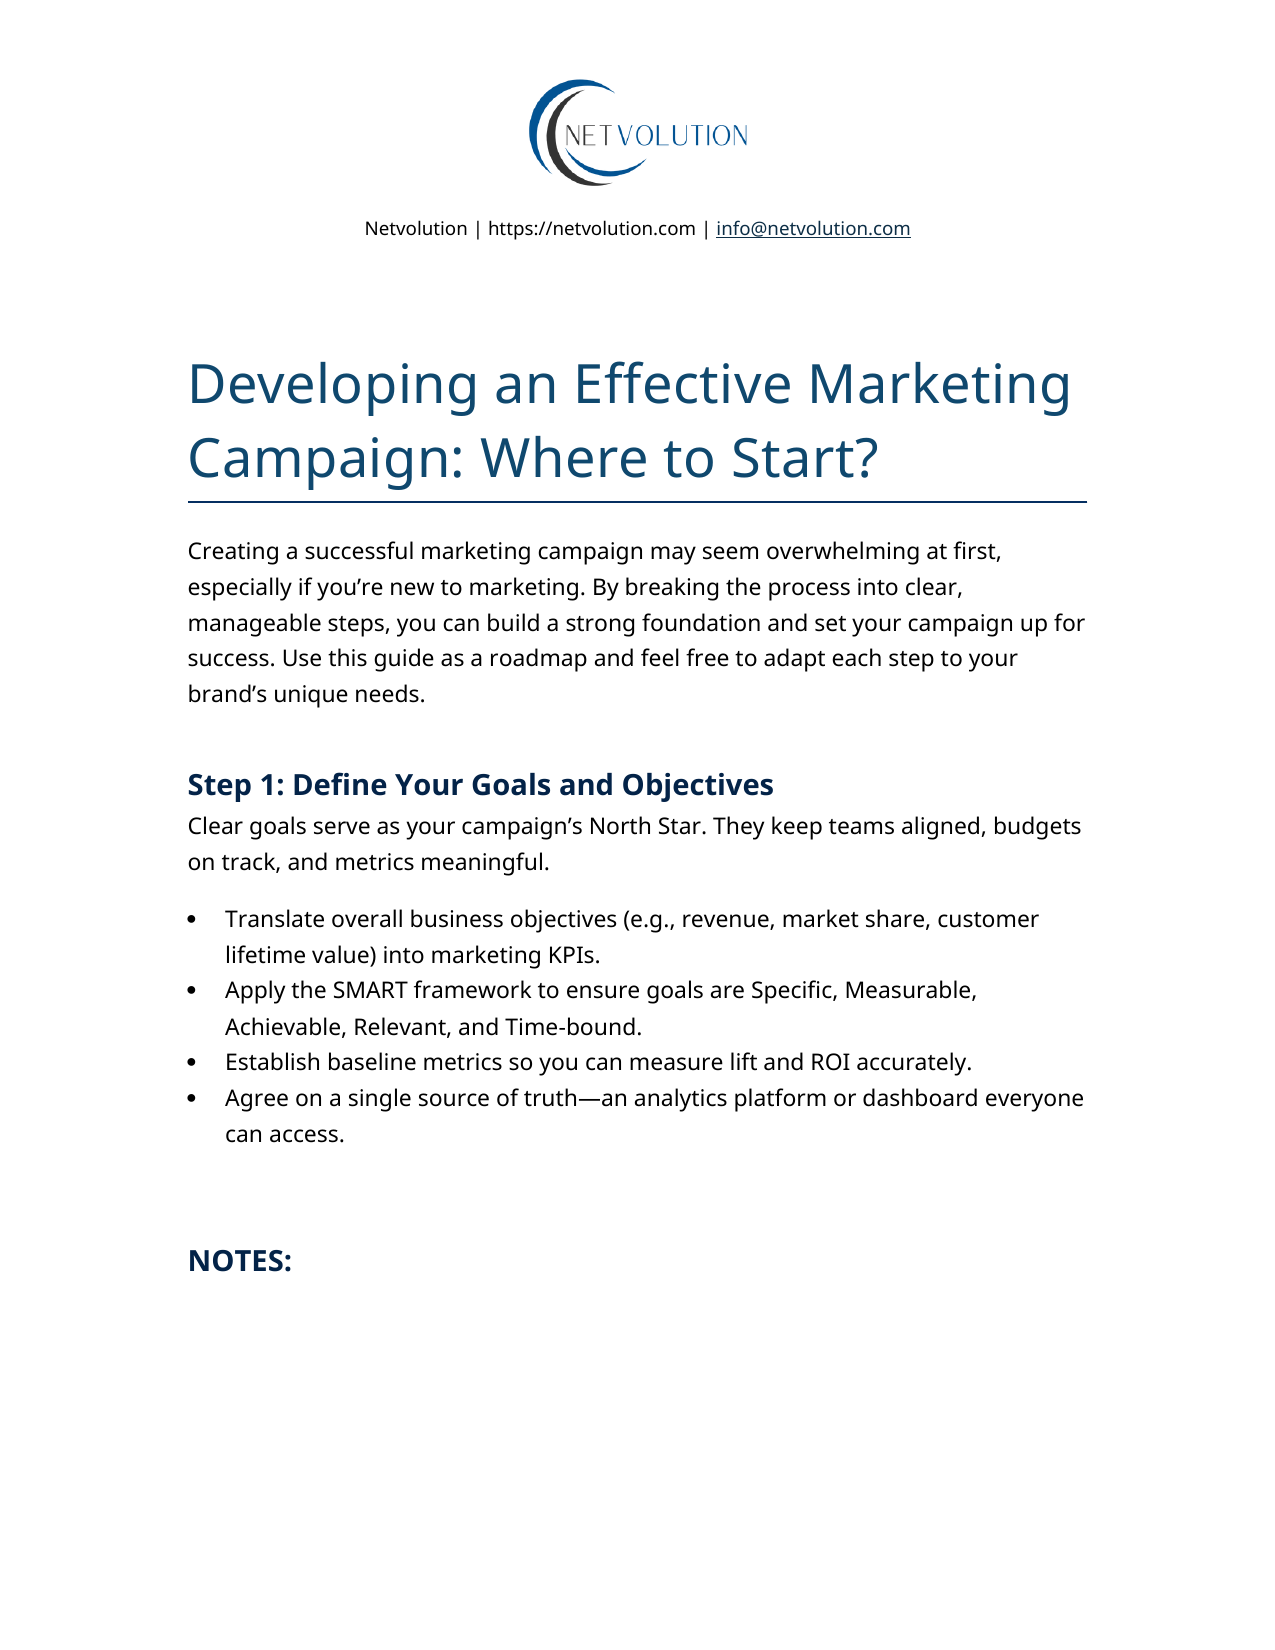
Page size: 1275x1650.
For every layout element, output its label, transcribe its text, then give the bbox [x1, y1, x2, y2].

list Agree on a single source of truth—an analytics platform or dashboard everyone can access. [187, 1082, 1087, 1149]
list Apply the SMART framework to ensure goals are Specific, Measurable, Achievable, Relevant, and Time‑bound. [187, 974, 1087, 1042]
text Clear goals serve as your campaign’s North Star. They keep teams aligned, budgets on track, and metrics meaningful. [187, 810, 1087, 877]
list Establish baseline metrics so you can measure lift and ROI accurately. [187, 1046, 1087, 1078]
picture [527, 75, 748, 190]
subtitle Step 1: Define Your Goals and Objectives [187, 764, 1087, 804]
list Translate overall business objectives (e.g., revenue, market share, customer lifetime value) into marketing KPIs. [187, 903, 1087, 970]
title Developing an Effective Marketing Campaign: Where to Start? [187, 345, 1087, 503]
subtitle NOTES: [187, 1240, 1087, 1280]
text Creating a successful marketing campaign may seem overwhelming at first, especially if you’re new to marketing. By breaking the process into clear, manageable steps, you can build a strong foundation and set your campaign up for success. Use this guide as a roadmap and feel free to adapt each step to your brand’s unique needs. [187, 534, 1087, 709]
